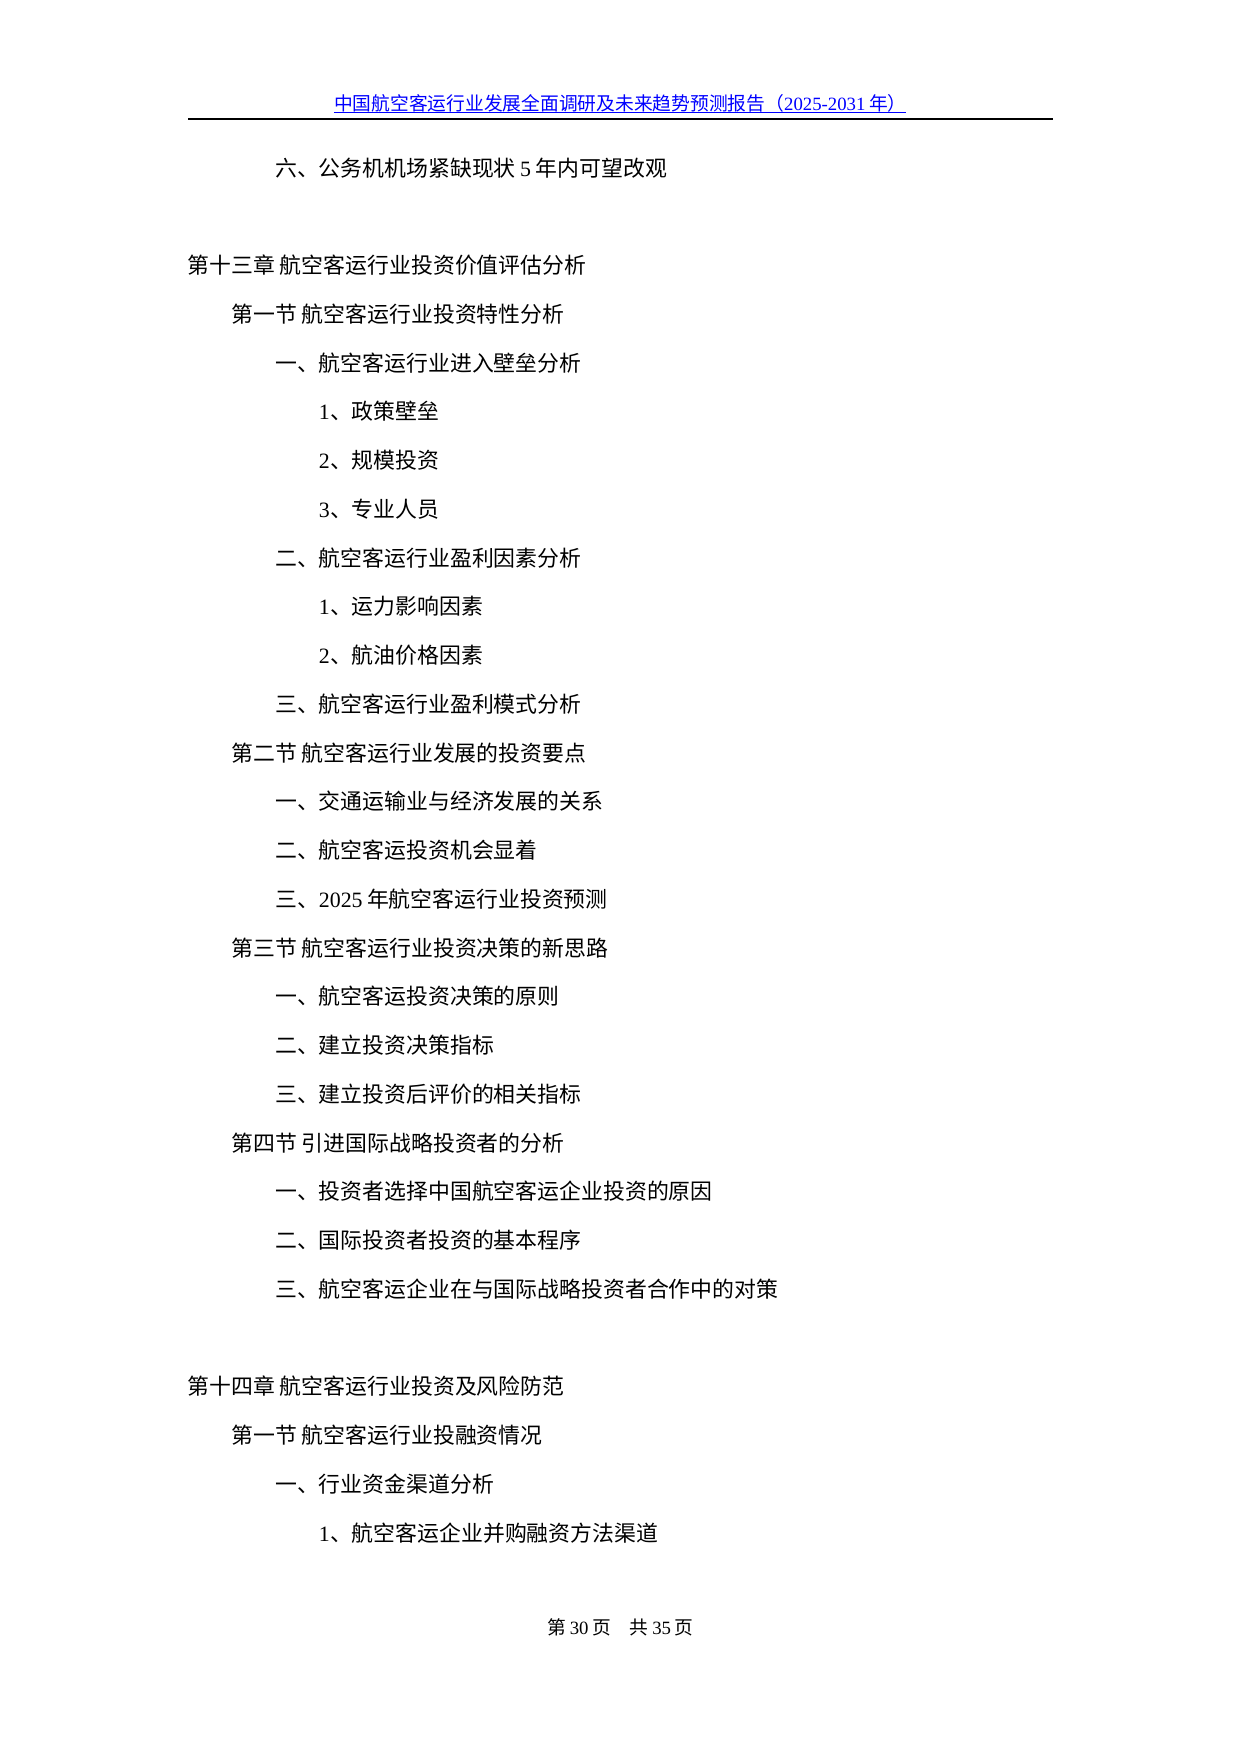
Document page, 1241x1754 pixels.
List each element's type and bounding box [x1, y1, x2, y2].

text [187, 150, 1053, 1548]
